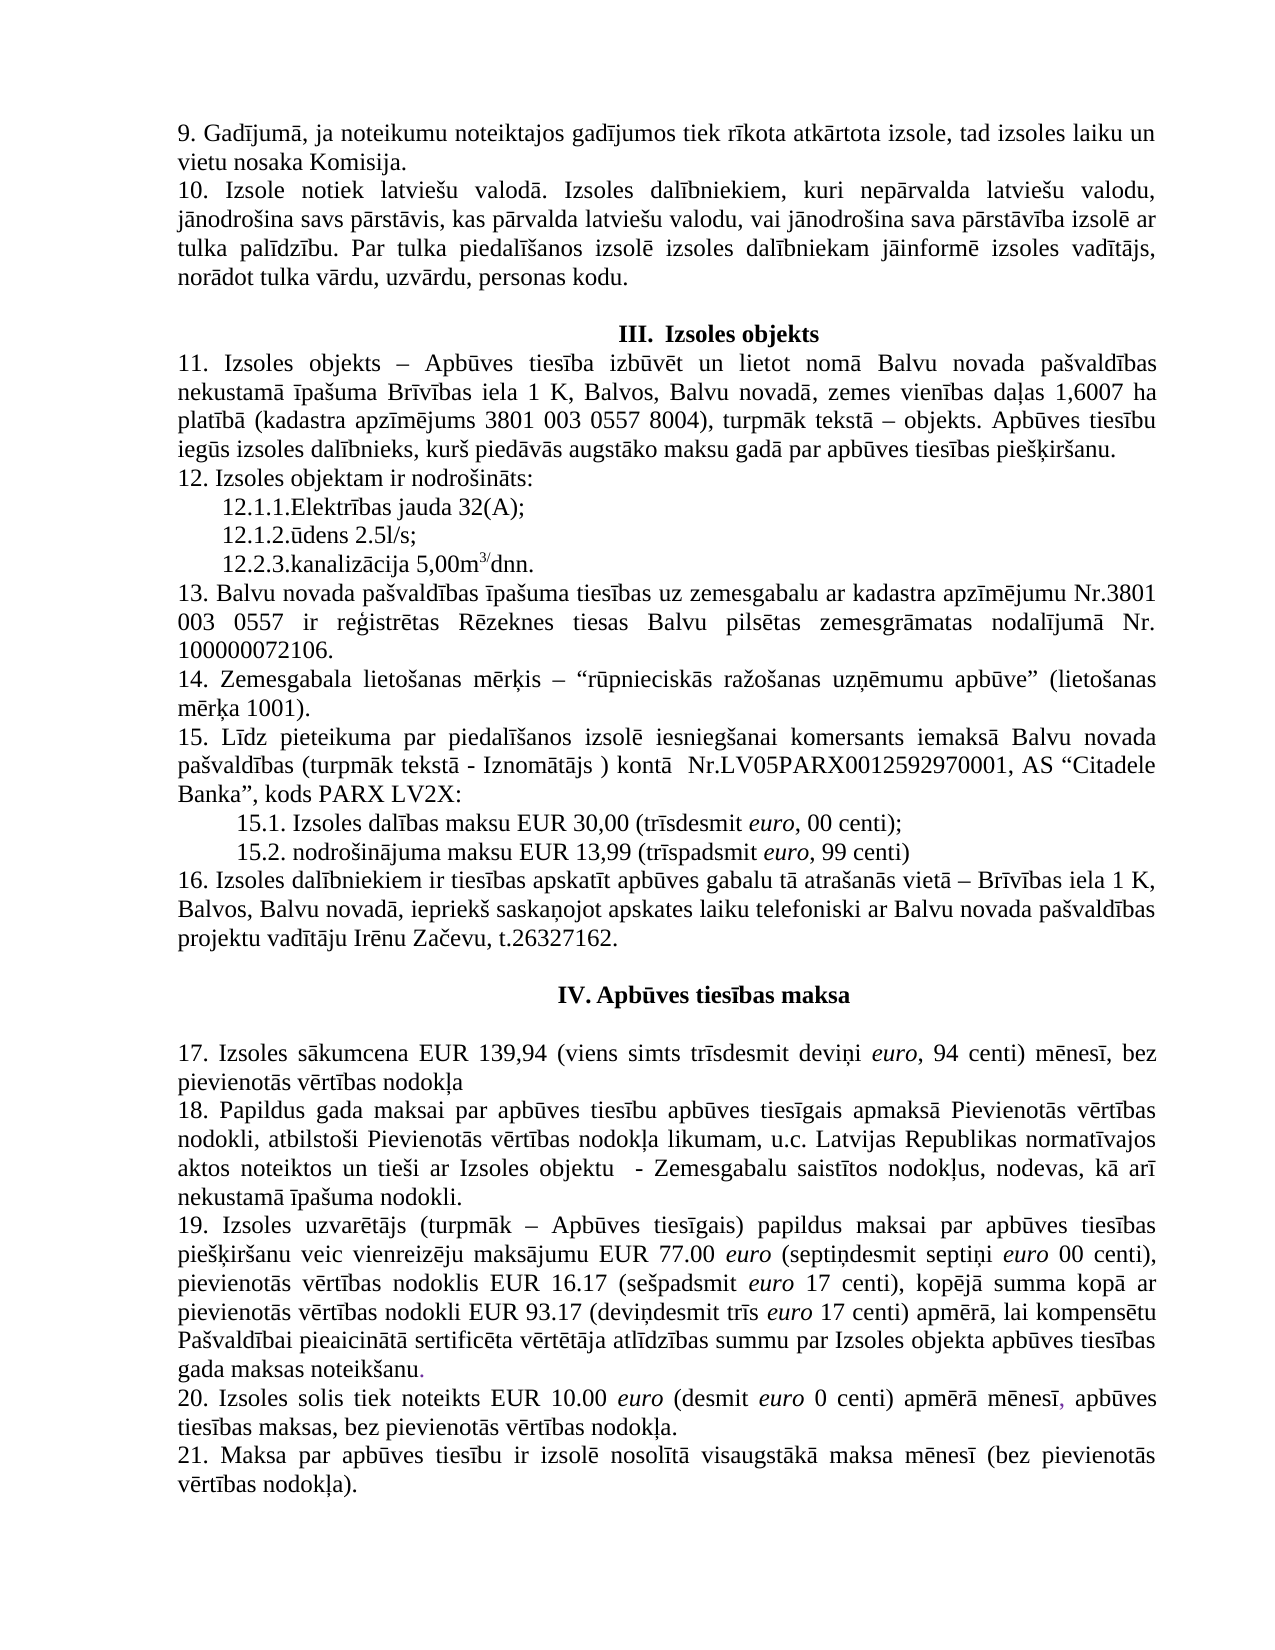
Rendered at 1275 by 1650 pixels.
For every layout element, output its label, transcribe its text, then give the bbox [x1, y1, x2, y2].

text 16. Izsoles dalībniekiem ir tiesības apskatīt apbūves gabalu tā atrašanās vietā – Brīvības iela 1 K, Balvos, Balvu novadā, iepriekš saskaņojot apskates laiku telefoniski ar Balvu novada pašvaldības projektu vadītāju Irēnu Začevu, t.26327162. [177, 866, 1157, 952]
text 14. Zemesgabala lietošanas mērķis – “rūpnieciskās ražošanas uzņēmumu apbūve” (lietošanas mērķa 1001). [177, 664, 1157, 722]
text 10. Izsole notiek latviešu valodā. Izsoles dalībniekiem, kuri nepārvalda latviešu valodu, jānodrošina savs pārstāvis, kas pārvalda latviešu valodu, vai jānodrošina sava pārstāvība izsolē ar tulka palīdzību. Par tulka piedalīšanos izsolē izsoles dalībniekam jāinformē izsoles vadītājs, norādot tulka vārdu, uzvārdu, personas kodu. [177, 176, 1157, 291]
text 12.2.3.kanalizācija 5,00m3/dnn. [177, 549, 1157, 578]
text 18. Papildus gada maksai par apbūves tiesību apbūves tiesīgais apmaksā Pievienotās vērtības nodokli, atbilstoši Pievienotās vērtības nodokļa likumam, u.c. Latvijas Republikas normatīvajos aktos noteiktos un tieši ar Izsoles objektu - Zemesgabalu saistītos nodokļus, nodevas, kā arī nekustamā īpašuma nodokli. [177, 1096, 1157, 1211]
text 11. Izsoles objekts – Apbūves tiesība izbūvēt un lietot nomā Balvu novada pašvaldības nekustamā īpašuma Brīvības iela 1 K, Balvos, Balvu novadā, zemes vienības daļas 1,6007 ha platībā (kadastra apzīmējums 3801 003 0557 8004), turpmāk tekstā – objekts. Apbūves tiesību iegūs izsoles dalībnieks, kurš piedāvās augstāko maksu gadā par apbūves tiesības piešķiršanu. [177, 348, 1157, 463]
text 9. Gadījumā, ja noteikumu noteiktajos gadījumos tiek rīkota atkārtota izsole, tad izsoles laiku un vietu nosaka Komisija. [177, 118, 1157, 176]
text 21. Maksa par apbūves tiesību ir izsolē nosolītā visaugstākā maksa mēnesī (bez pievienotās vērtības nodokļa). [177, 1441, 1157, 1498]
list Izsoles objekts [281, 319, 1157, 348]
text 15.1. Izsoles dalības maksu EUR 30,00 (trīsdesmit euro, 00 centi); [236, 808, 1157, 837]
text 17. Izsoles sākumcena EUR 139,94 (viens simts trīsdesmit deviņi euro, 94 centi) mēnesī, bez pievienotās vērtības nodokļa [177, 1038, 1157, 1096]
text 13. Balvu novada pašvaldības īpašuma tiesības uz zemesgabalu ar kadastra apzīmējumu Nr.3801 003 0557 ir reģistrētas Rēzeknes tiesas Balvu pilsētas zemesgrāmatas nodalījumā Nr. 100000072106. [177, 578, 1157, 664]
text 12.1.2.ūdens 2.5l/s; [177, 521, 1157, 549]
text 19. Izsoles uzvarētājs (turpmāk – Apbūves tiesīgais) papildus maksai par apbūves tiesības piešķiršanu veic vienreizēju maksājumu EUR 77.00 euro (septiņdesmit septiņi euro 00 centi), pievienotās vērtības nodoklis EUR 16.17 (sešpadsmit euro 17 centi), kopējā summa kopā ar pievienotās vērtības nodokli EUR 93.17 (deviņdesmit trīs euro 17 centi) apmērā, lai kompensētu Pašvaldībai pieaicinātā sertificēta vērtētāja atlīdzības summu par Izsoles objekta apbūves tiesības gada maksas noteikšanu. [177, 1211, 1157, 1383]
text 12. Izsoles objektam ir nodrošināts: [177, 463, 1157, 492]
list Apbūves tiesības maksa [251, 981, 1157, 1009]
text 15.2. nodrošinājuma maksu EUR 13,99 (trīspadsmit euro, 99 centi) [236, 837, 1157, 866]
text 15. Līdz pieteikuma par piedalīšanos izsolē iesniegšanai komersants iemaksā Balvu novada pašvaldības (turpmāk tekstā - Iznomātājs ) kontā Nr.LV05PARX0012592970001, AS “Citadele Banka”, kods PARX LV2X: [177, 722, 1157, 808]
text 20. Izsoles solis tiek noteikts EUR 10.00 euro (desmit euro 0 centi) apmērā mēnesī, apbūves tiesības maksas, bez pievienotās vērtības nodokļa. [177, 1383, 1157, 1441]
text 12.1.1.Elektrības jauda 32(A); [177, 492, 1157, 521]
